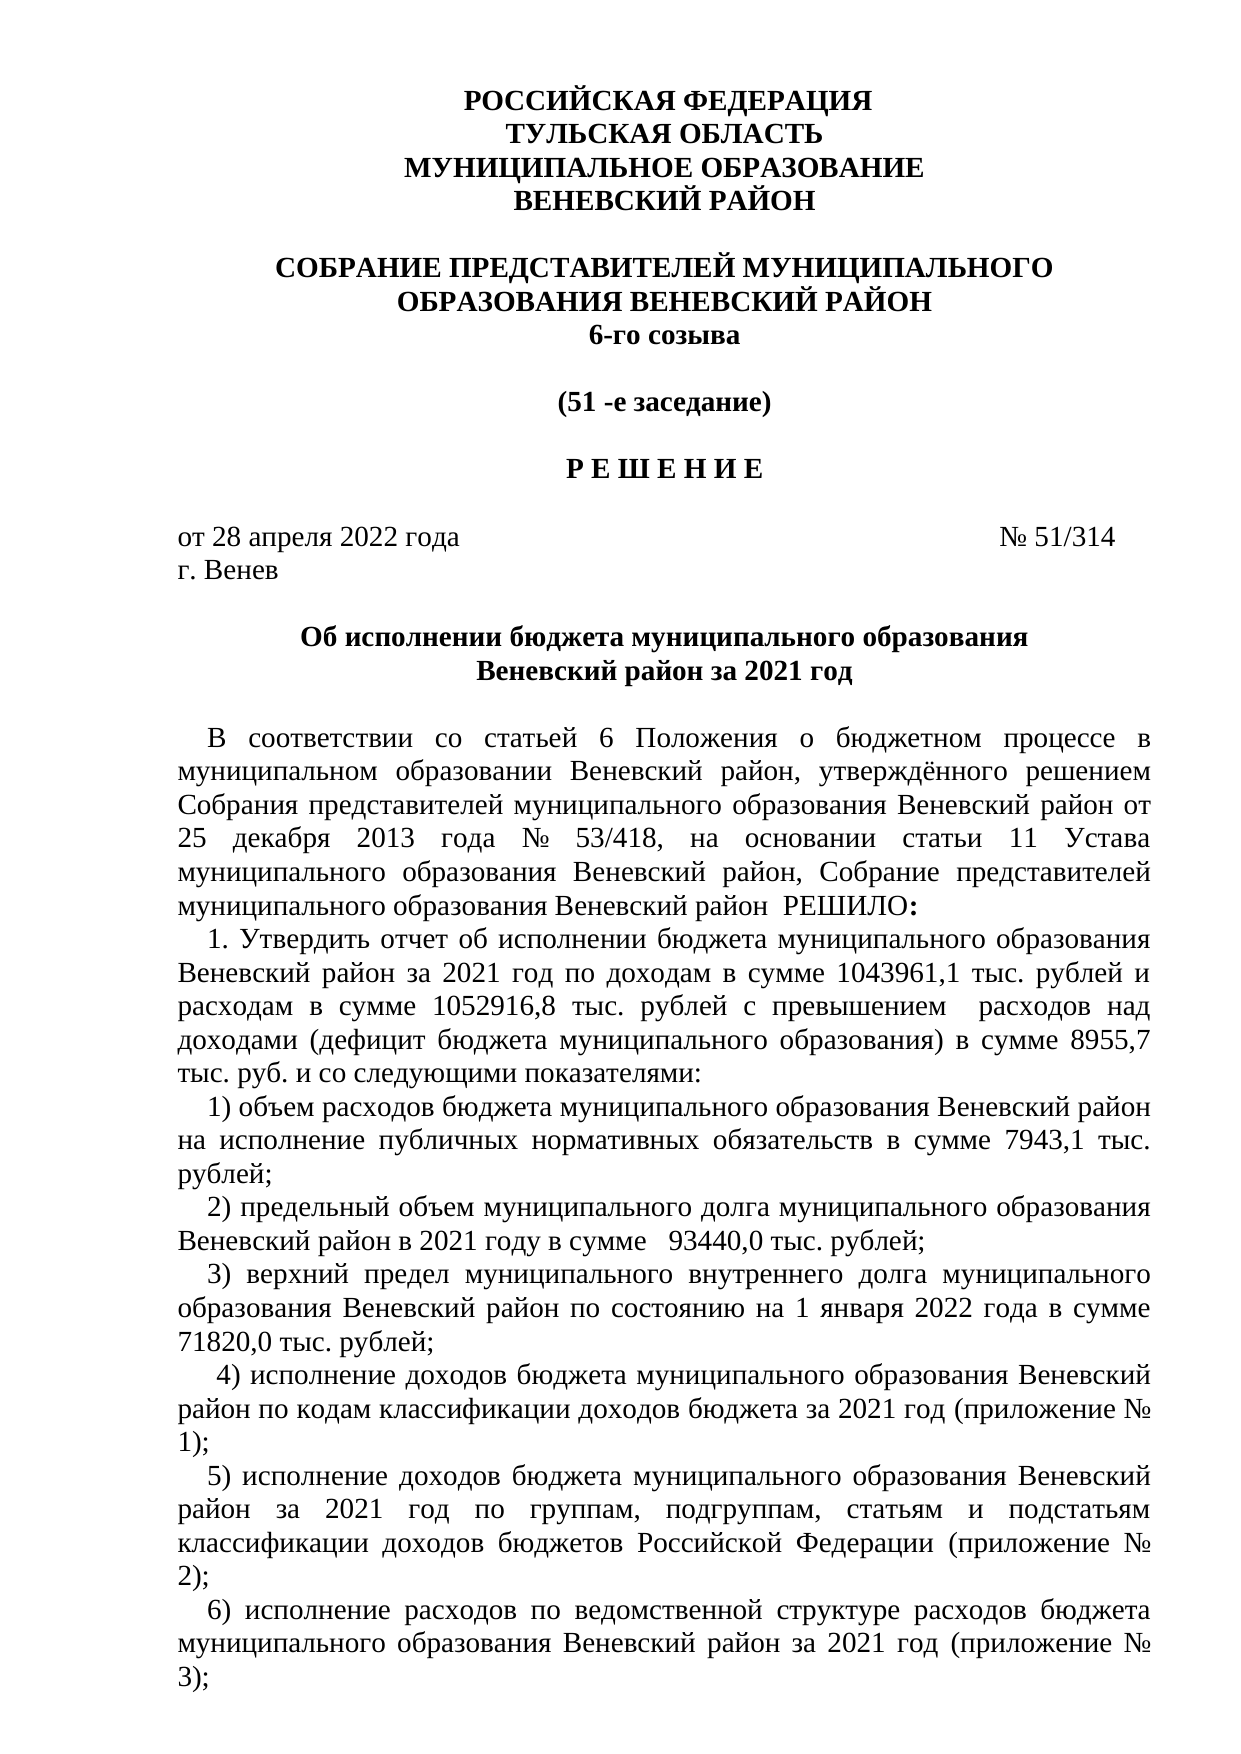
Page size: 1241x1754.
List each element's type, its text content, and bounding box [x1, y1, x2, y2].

text 6-го созыва [177, 317, 1152, 351]
text РОССИЙСКАЯ ФЕДЕРАЦИЯ [177, 83, 1152, 116]
text 2) предельный объем муниципального долга муниципального образования Веневский район в 2021 году в сумме 93440,0 тыс. рублей; [177, 1189, 1152, 1257]
text 6) исполнение расходов по ведомственной структуре расходов бюджета муниципального образования Веневский район за 2021 год (приложение № 3); [177, 1592, 1152, 1693]
text В соответствии со статьей 6 Положения о бюджетном процессе в муниципальном образовании Веневский район, утверждённого решением Собрания представителей муниципального образования Веневский район от 25 декабря 2013 года № 53/418, на основании статьи 11 Устава муниципального образования Веневский район, Собрание представителей муниципального образования Веневский район РЕШИЛО: [177, 720, 1152, 921]
text 1. Утвердить отчет об исполнении бюджета муниципального образования Веневский район за 2021 год по доходам в сумме 1043961,1 тыс. рублей и расходам в сумме 1052916,8 тыс. рублей с превышением расходов над доходами (дефицит бюджета муниципального образования) в сумме 8955,7 тыс. руб. и со следующими показателями: [177, 921, 1152, 1089]
text Об исполнении бюджета муниципального образования [177, 619, 1152, 653]
text от 28 апреля 2022 года № 51/314 [177, 519, 1152, 552]
text 3) верхний предел муниципального внутреннего долга муниципального образования Веневский район по состоянию на 1 января 2022 года в сумме 71820,0 тыс. рублей; [177, 1257, 1152, 1357]
text 4) исполнение доходов бюджета муниципального образования Веневский район по кодам классификации доходов бюджета за 2021 год (приложение № 1); [177, 1357, 1152, 1458]
text 5) исполнение доходов бюджета муниципального образования Веневский район за 2021 год по группам, подгруппам, статьям и подстатьям классификации доходов бюджетов Российской Федерации (приложение № 2); [177, 1458, 1152, 1592]
text 1) объем расходов бюджета муниципального образования Веневский район на исполнение публичных нормативных обязательств в сумме 7943,1 тыс. рублей; [177, 1089, 1152, 1189]
text СОБРАНИЕ ПРЕДСТАВИТЕЛЕЙ МУНИЦИПАЛЬНОГО ОБРАЗОВАНИЯ ВЕНЕВСКИЙ РАЙОН [177, 250, 1152, 317]
text МУНИЦИПАЛЬНОЕ ОБРАЗОВАНИЕ [177, 150, 1152, 183]
text Веневский район за 2021 год [177, 653, 1152, 686]
text Р Е Ш Е Н И Е [177, 452, 1152, 485]
text ВЕНЕВСКИЙ РАЙОН [177, 183, 1152, 217]
text ТУЛЬСКАЯ ОБЛАСТЬ [177, 116, 1152, 150]
text г. Венев [177, 552, 1152, 586]
text (51 -е заседание) [177, 384, 1152, 418]
